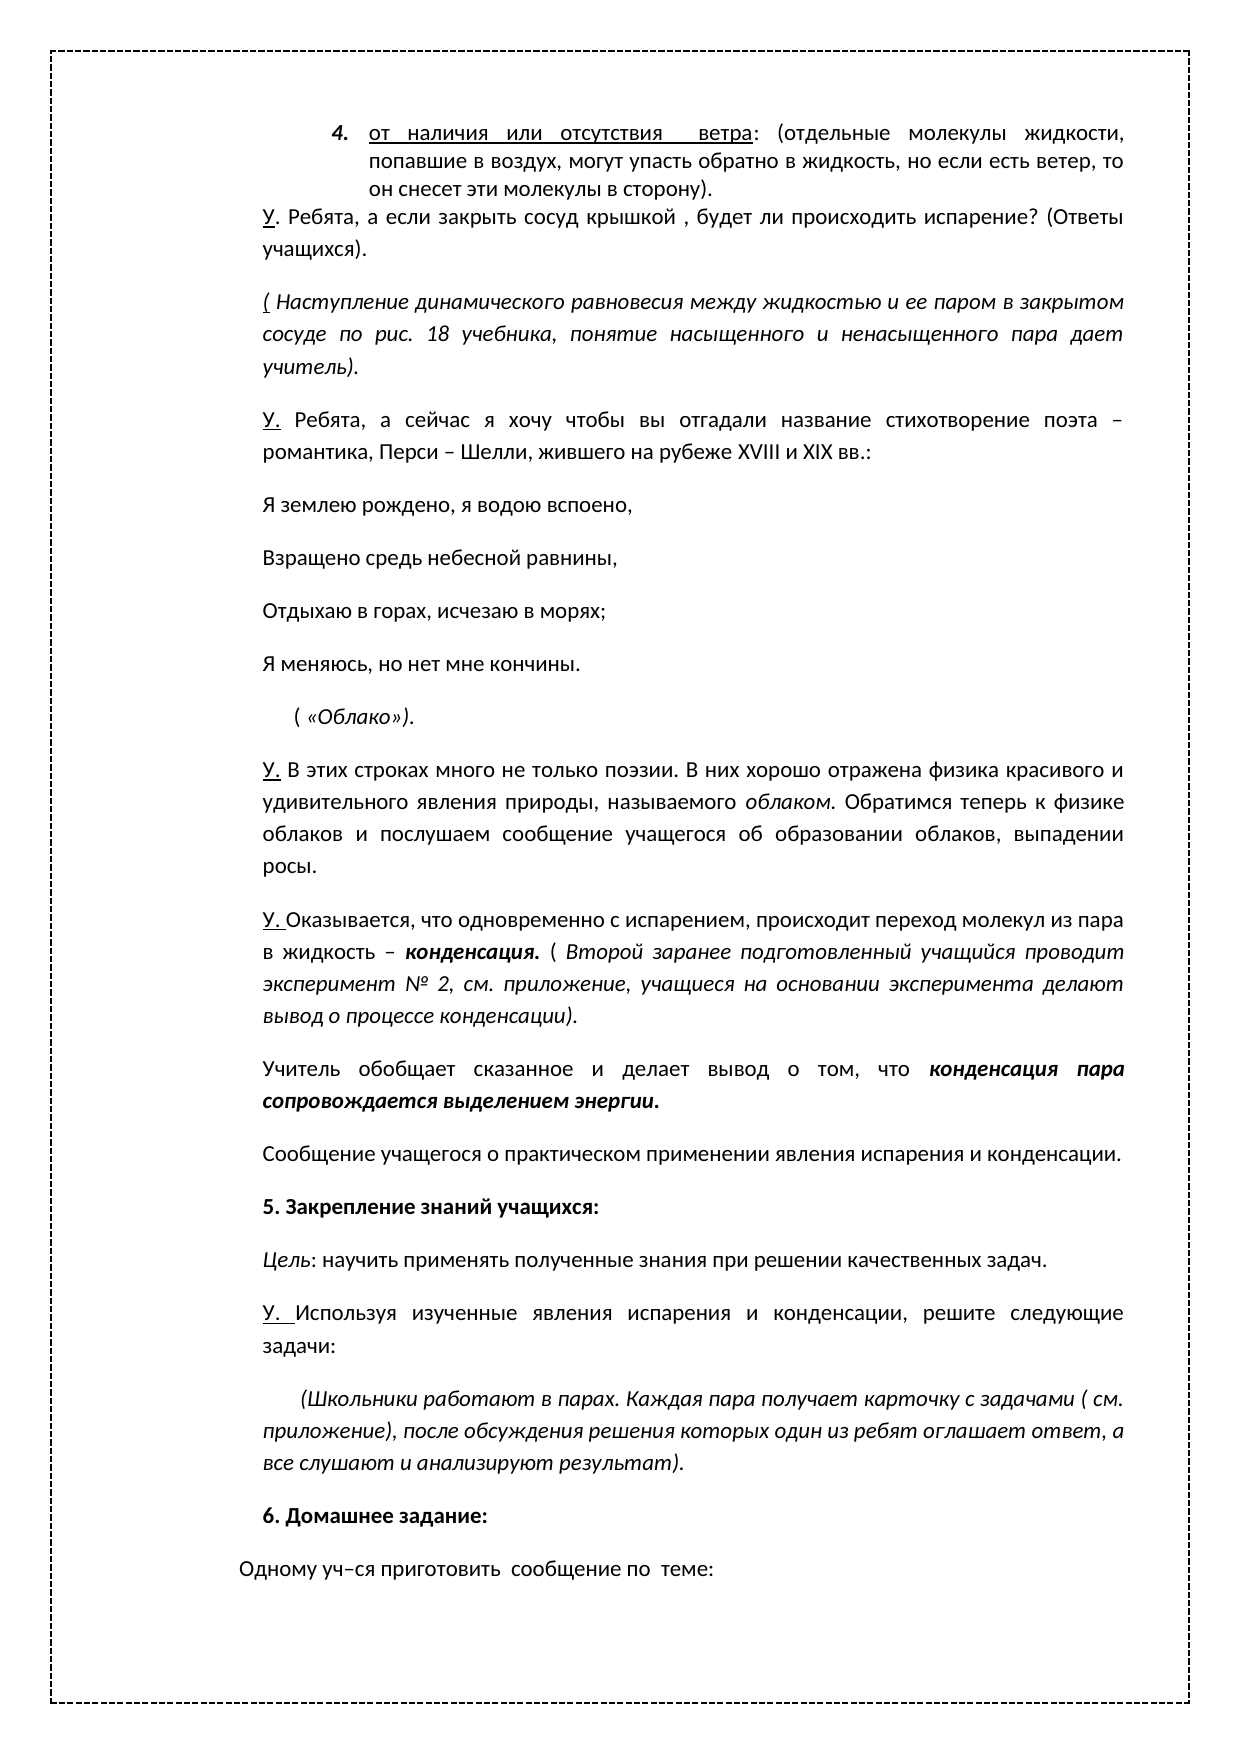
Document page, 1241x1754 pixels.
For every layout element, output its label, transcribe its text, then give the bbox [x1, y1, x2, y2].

text (Школьники работают в парах. Каждая пара получает карточку с задачами ( см. приложение), после обсуждения решения которых один из ребят оглашает ответ, а все слушают и анализируют результат). [262, 1384, 1125, 1476]
text У. Оказывается, что одновременно с испарением, происходит переход молекул из пара в жидкость – конденсация. ( Второй заранее подготовленный учащийся проводит эксперимент № . приложение, учащиеся на основании эксперимента делают вывод о процессе конденсации). [262, 905, 1125, 1029]
text Взращено средь небесной равнины, [262, 543, 1125, 571]
text У. В этих строках много не только поэзии. В них хорошо отражена физика красивого и удивительного явления природы, называемого облаком. Обратимся теперь к физике облаков и послушаем сообщение учащегося об образовании облаков, выпадении росы. [262, 755, 1125, 880]
text У. Ребята, а если закрыть сосуд крышкой , будет ли происходить испарение? (Ответы учащихся). [262, 202, 1125, 262]
text ( «Облако»). [262, 702, 1125, 730]
text 5. Закрепление знаний учащихся: [262, 1192, 1125, 1221]
text Сообщение учащегося о практическом применении явления испарения и конденсации. [262, 1139, 1125, 1167]
text 6. Домашнее задание: [262, 1501, 1125, 1529]
list от наличия или отсутствия ветра: (отдельные молекулы жидкости, попавшие в воздух, могут упасть обратно в жидкость, но если есть ветер, то он снесет эти молекулы в сторону). [331, 118, 1125, 202]
text Я меняюсь, но нет мне кончины. [262, 649, 1125, 677]
text Одному уч–ся приготовить сообщение по теме: [187, 1554, 1125, 1582]
text У. Ребята, а сейчас я хочу чтобы вы отгадали название стихотворение поэта – романтика, Перси – Шелли, жившего на рубеже XVIII и XIX вв.: [262, 405, 1125, 465]
text Отдыхаю в горах, исчезаю в морях; [262, 596, 1125, 624]
text Учитель обобщает сказанное и делает вывод о том, что конденсация пара сопровождается выделением энергии. [262, 1054, 1125, 1114]
text ( Наступление динамического равновесия между жидкостью и ее паром в закрытом сосуде по рис. 18 учебника, понятие насыщенного и ненасыщенного пара дает учитель). [262, 287, 1125, 380]
text Я землею рождено, я водою вспоено, [262, 490, 1125, 518]
text Цель: научить применять полученные знания при решении качественных задач. [262, 1246, 1125, 1273]
text У. Используя изученные явления испарения и конденсации, решите следующие задачи: [262, 1298, 1125, 1359]
